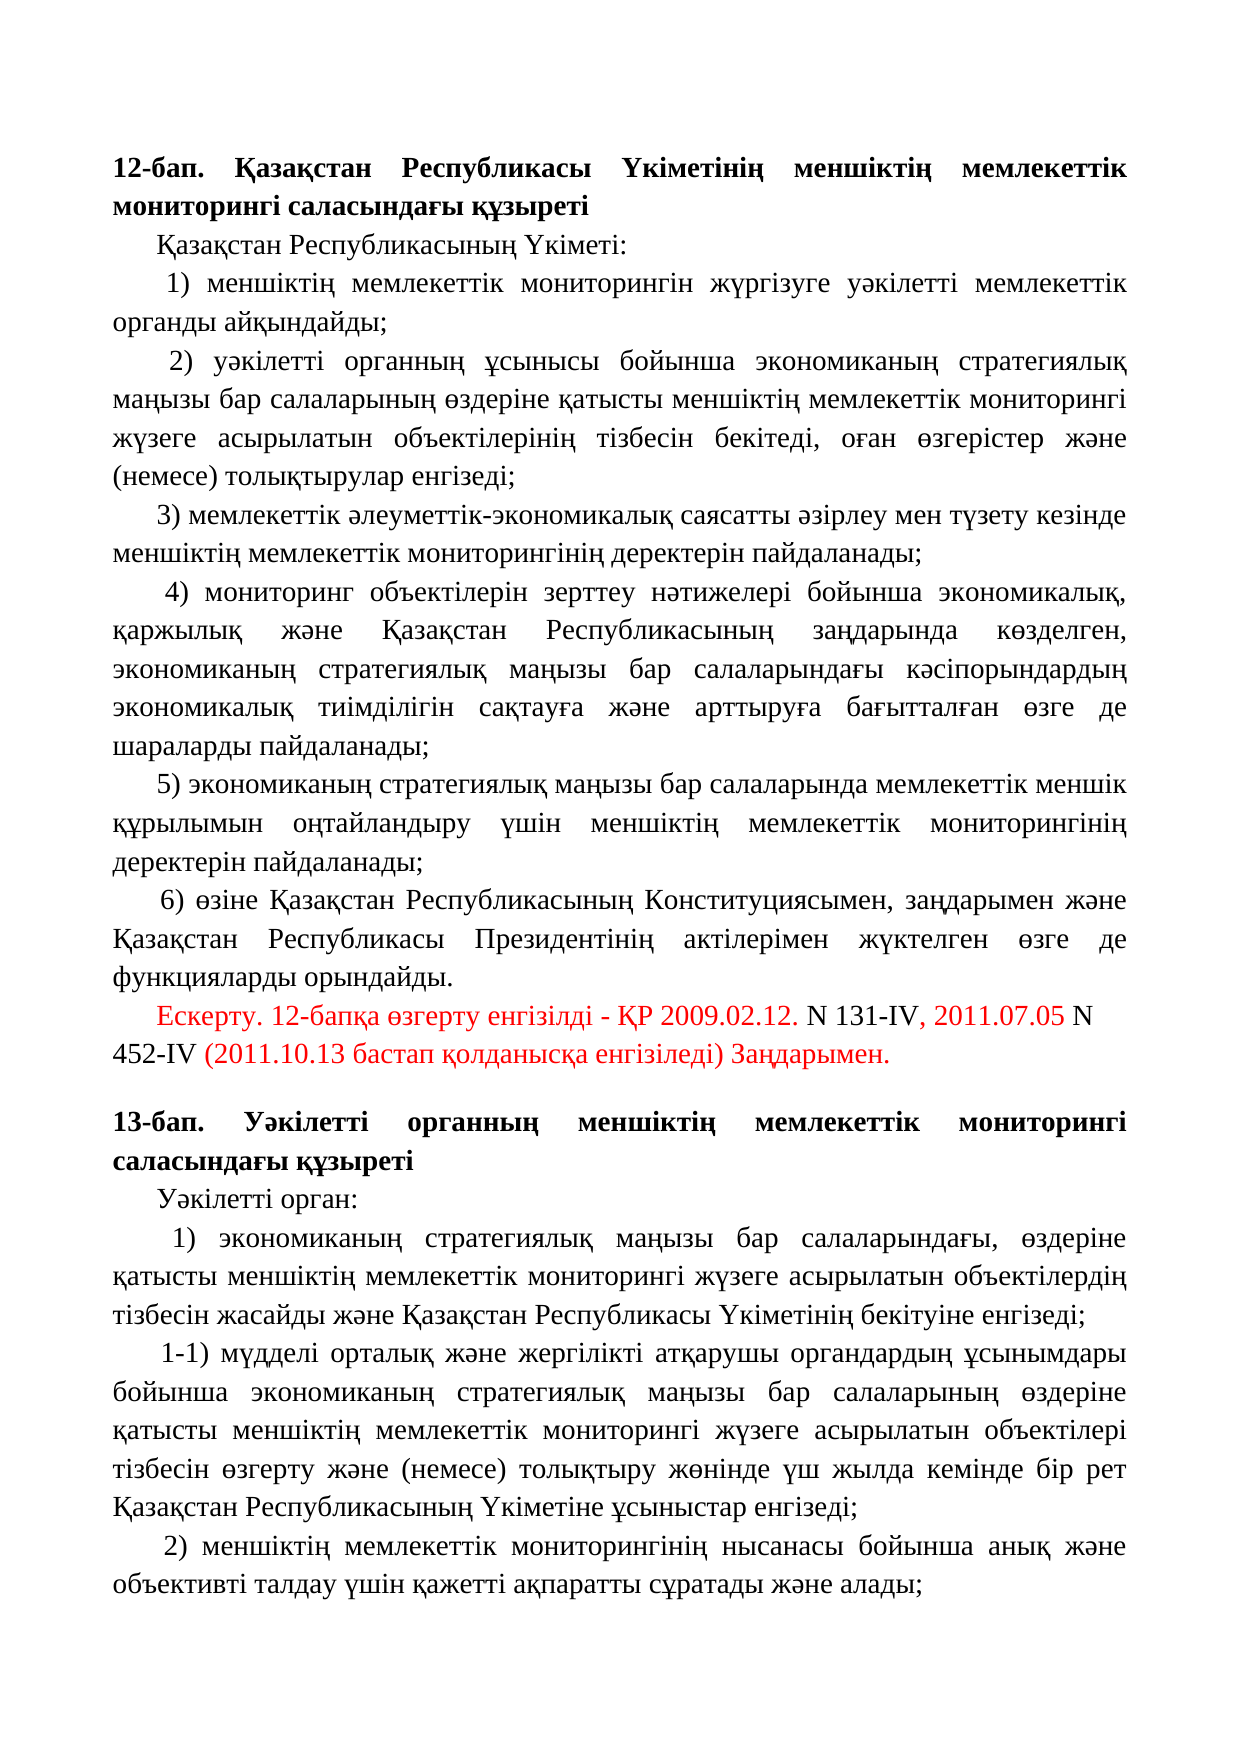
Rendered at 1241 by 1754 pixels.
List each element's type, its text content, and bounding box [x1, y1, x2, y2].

text 12-бап. Қазақстан Республикасы Үкіметінің меншіктің мемлекеттік мониторингі саласындағы құзыреті [112, 150, 1128, 222]
text 13-бап. Уәкілетті органның меншіктің мемлекеттік мониторингі саласындағы құзыреті [112, 1104, 1128, 1176]
text 4) мониторинг объектілерін зерттеу нәтижелері бойынша экономикалық, қаржылық және Қазақстан Республикасының заңдарында көзделген, экономиканың стратегиялық маңызы бар салаларындағы кәсіпорындардың экономикалық тиімділігін сақтауға және арттыруға бағытталған өзге де шараларды пайдаланады; [112, 574, 1128, 762]
text 5) экономиканың стратегиялық маңызы бар салаларында мемлекеттік меншік құрылымын оңтайландыру үшін меншіктің мемлекеттік мониторингінің деректерін пайдаланады; [112, 767, 1128, 877]
text Ескерту. 12-бапқа өзгерту енгізілді - ҚР 2009.02.12. N 131-IV, 2011.07.05 N 452-IV (2011.10.13 бастап қолданысқа енгізіледі) Заңдарымен. [112, 998, 1128, 1100]
text 1) экономиканың стратегиялық маңызы бар салаларындағы, өздеріне қатысты меншіктің мемлекеттік мониторингі жүзеге асырылатын объектілердің тізбесін жасайды және Қазақстан Республикасы Үкіметінің бекітуіне енгізеді; [112, 1220, 1128, 1330]
text 1) меншіктің мемлекеттік мониторингін жүргізуге уәкілетті мемлекеттік органды айқындайды; [112, 266, 1128, 338]
text 1-1) мүдделі орталық және жергілікті атқарушы органдардың ұсынымдары бойынша экономиканың стратегиялық маңызы бар салаларының өздеріне қатысты меншіктің мемлекеттік мониторингі жүзеге асырылатын объектілері тізбесін өзгерту және (немесе) толықтыру жөнінде үш жылда кемінде бір рет Қазақстан Республикасының Үкіметіне ұсыныстар енгізеді; [112, 1335, 1128, 1523]
text 6) өзіне Қазақстан Республикасының Конституциясымен, заңдарымен және Қазақстан Республикасы Президентінің актілерімен жүктелген өзге де функцияларды орындайды. [112, 882, 1128, 993]
text 2) уәкілетті органның ұсынысы бойынша экономиканың стратегиялық маңызы бар салаларының өздеріне қатысты меншіктің мемлекеттік мониторингі жүзеге асырылатын объектілерінің тізбесін бекітеді, оған өзгерістер және (немесе) толықтырулар енгізеді; [112, 343, 1128, 492]
text Уәкілетті орган: [112, 1181, 1128, 1215]
text 3) мемлекеттік әлеуметтік-экономикалық саясатты әзірлеу мен түзету кезінде меншіктің мемлекеттік мониторингінің деректерін пайдаланады; [112, 497, 1128, 569]
text 2) меншіктің мемлекеттік мониторингінің нысанасы бойынша анық және объективті талдау үшін қажетті ақпаратты сұратады және алады; [112, 1528, 1128, 1600]
text Қазақстан Республикасының Үкіметі: [112, 227, 1128, 261]
